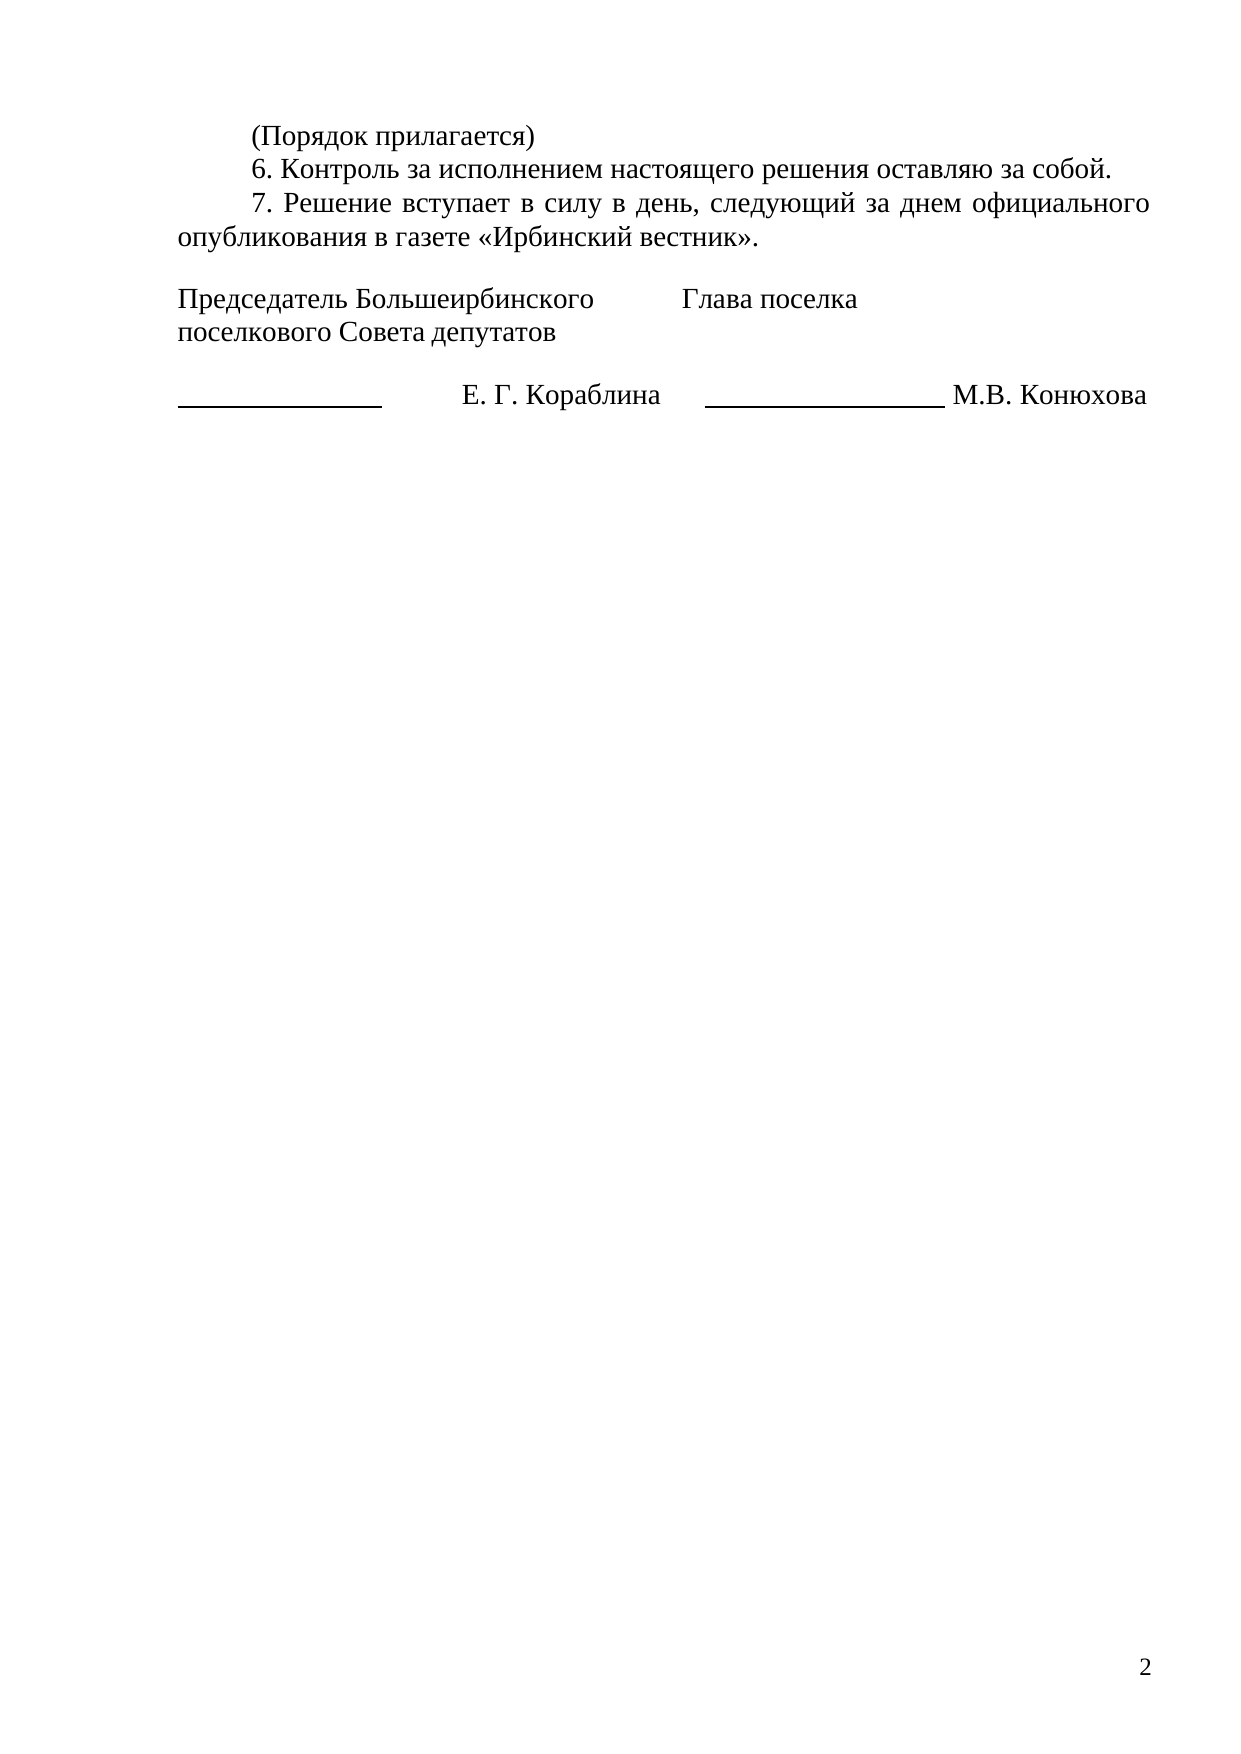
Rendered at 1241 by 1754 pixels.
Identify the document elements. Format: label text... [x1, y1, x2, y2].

text 6. Контроль за исполнением настоящего решения оставляю за собой. [177, 152, 1152, 185]
text Председатель Большеирбинского Глава поселка [177, 281, 1152, 314]
text Е. Г. Кораблина М.В. Конюхова [177, 377, 1152, 410]
text поселкового Совета депутатов [177, 314, 1152, 348]
text (Порядок прилагается) [177, 118, 1152, 152]
text 7. Решение вступает в силу в день, следующий за днем официального опубликования в газете «Ирбинский вестник». [177, 185, 1152, 252]
